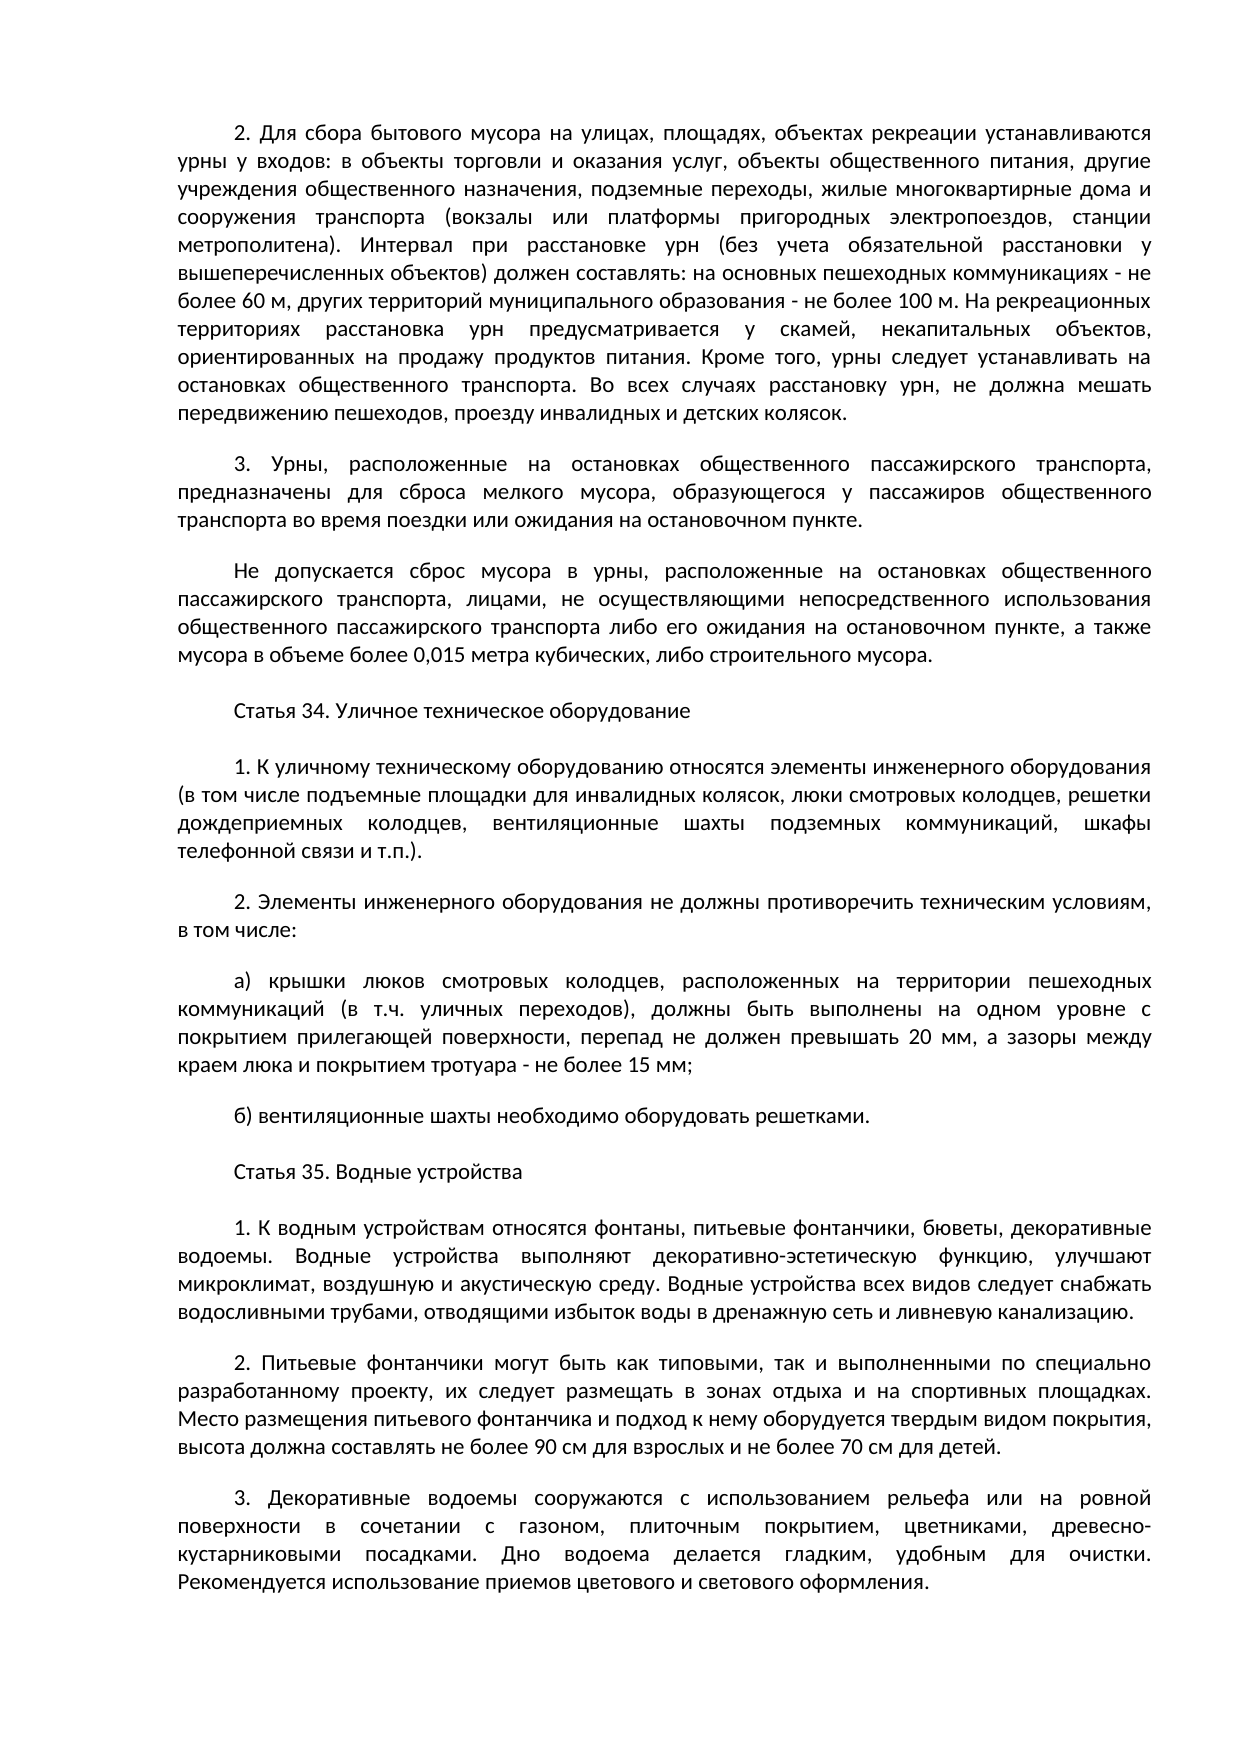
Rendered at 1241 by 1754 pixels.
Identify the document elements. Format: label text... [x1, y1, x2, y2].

text Статья 35. Водные устройства [177, 1157, 1152, 1185]
text 1. К уличному техническому оборудованию относятся элементы инженерного оборудования (в том числе подъемные площадки для инвалидных колясок, люки смотровых колодцев, решетки дождеприемных колодцев, вентиляционные шахты подземных коммуникаций, шкафы телефонной связи и т.п.). [177, 752, 1152, 864]
text Статья 34. Уличное техническое оборудование [177, 696, 1152, 724]
text 2. Для сбора бытового мусора на улицах, площадях, объектах рекреации устанавливаются урны у входов: в объекты торговли и оказания услуг, объекты общественного питания, другие учреждения общественного назначения, подземные переходы, жилые многоквартирные дома и сооружения транспорта (вокзалы или платформы пригородных электропоездов, станции метрополитена). Интервал при расстановке урн (без учета обязательной расстановки у вышеперечисленных объектов) должен составлять: на основных пешеходных коммуникациях - не более 60 м, других территорий муниципального образования - не более 100 м. На рекреационных территориях расстановка урн предусматривается у скамей, некапитальных объектов, ориентированных на продажу продуктов питания. Кроме того, урны следует устанавливать на остановках общественного транспорта. Во всех случаях расстановку урн, не должна мешать передвижению пешеходов, проезду инвалидных и детских колясок. [177, 118, 1152, 426]
text 3. Декоративные водоемы сооружаются с использованием рельефа или на ровной поверхности в сочетании с газоном, плиточным покрытием, цветниками, древесно-кустарниковыми посадками. Дно водоема делается гладким, удобным для очистки. Рекомендуется использование приемов цветового и светового оформления. [177, 1483, 1152, 1596]
text 2. Элементы инженерного оборудования не должны противоречить техническим условиям, в том числе: [177, 887, 1152, 943]
text 2. Питьевые фонтанчики могут быть как типовыми, так и выполненными по специально разработанному проекту, их следует размещать в зонах отдыха и на спортивных площадках. Место размещения питьевого фонтанчика и подход к нему оборудуется твердым видом покрытия, высота должна составлять не более 90 см для взрослых и не более 70 см для детей. [177, 1348, 1152, 1461]
text б) вентиляционные шахты необходимо оборудовать решетками. [177, 1101, 1152, 1129]
text 3. Урны, расположенные на остановках общественного пассажирского транспорта, предназначены для сброса мелкого мусора, образующегося у пассажиров общественного транспорта во время поездки или ожидания на остановочном пункте. [177, 449, 1152, 533]
text 1. К водным устройствам относятся фонтаны, питьевые фонтанчики, бюветы, декоративные водоемы. Водные устройства выполняют декоративно-эстетическую функцию, улучшают микроклимат, воздушную и акустическую среду. Водные устройства всех видов следует снабжать водосливными трубами, отводящими избыток воды в дренажную сеть и ливневую канализацию. [177, 1213, 1152, 1326]
text Не допускается сброс мусора в урны, расположенные на остановках общественного пассажирского транспорта, лицами, не осуществляющими непосредственного использования общественного пассажирского транспорта либо его ожидания на остановочном пункте, а также мусора в объеме более 0,015 метра кубических, либо строительного мусора. [177, 556, 1152, 668]
text а) крышки люков смотровых колодцев, расположенных на территории пешеходных коммуникаций (в т.ч. уличных переходов), должны быть выполнены на одном уровне с покрытием прилегающей поверхности, перепад не должен превышать 20 мм, а зазоры между краем люка и покрытием тротуара - не более 15 мм; [177, 966, 1152, 1078]
